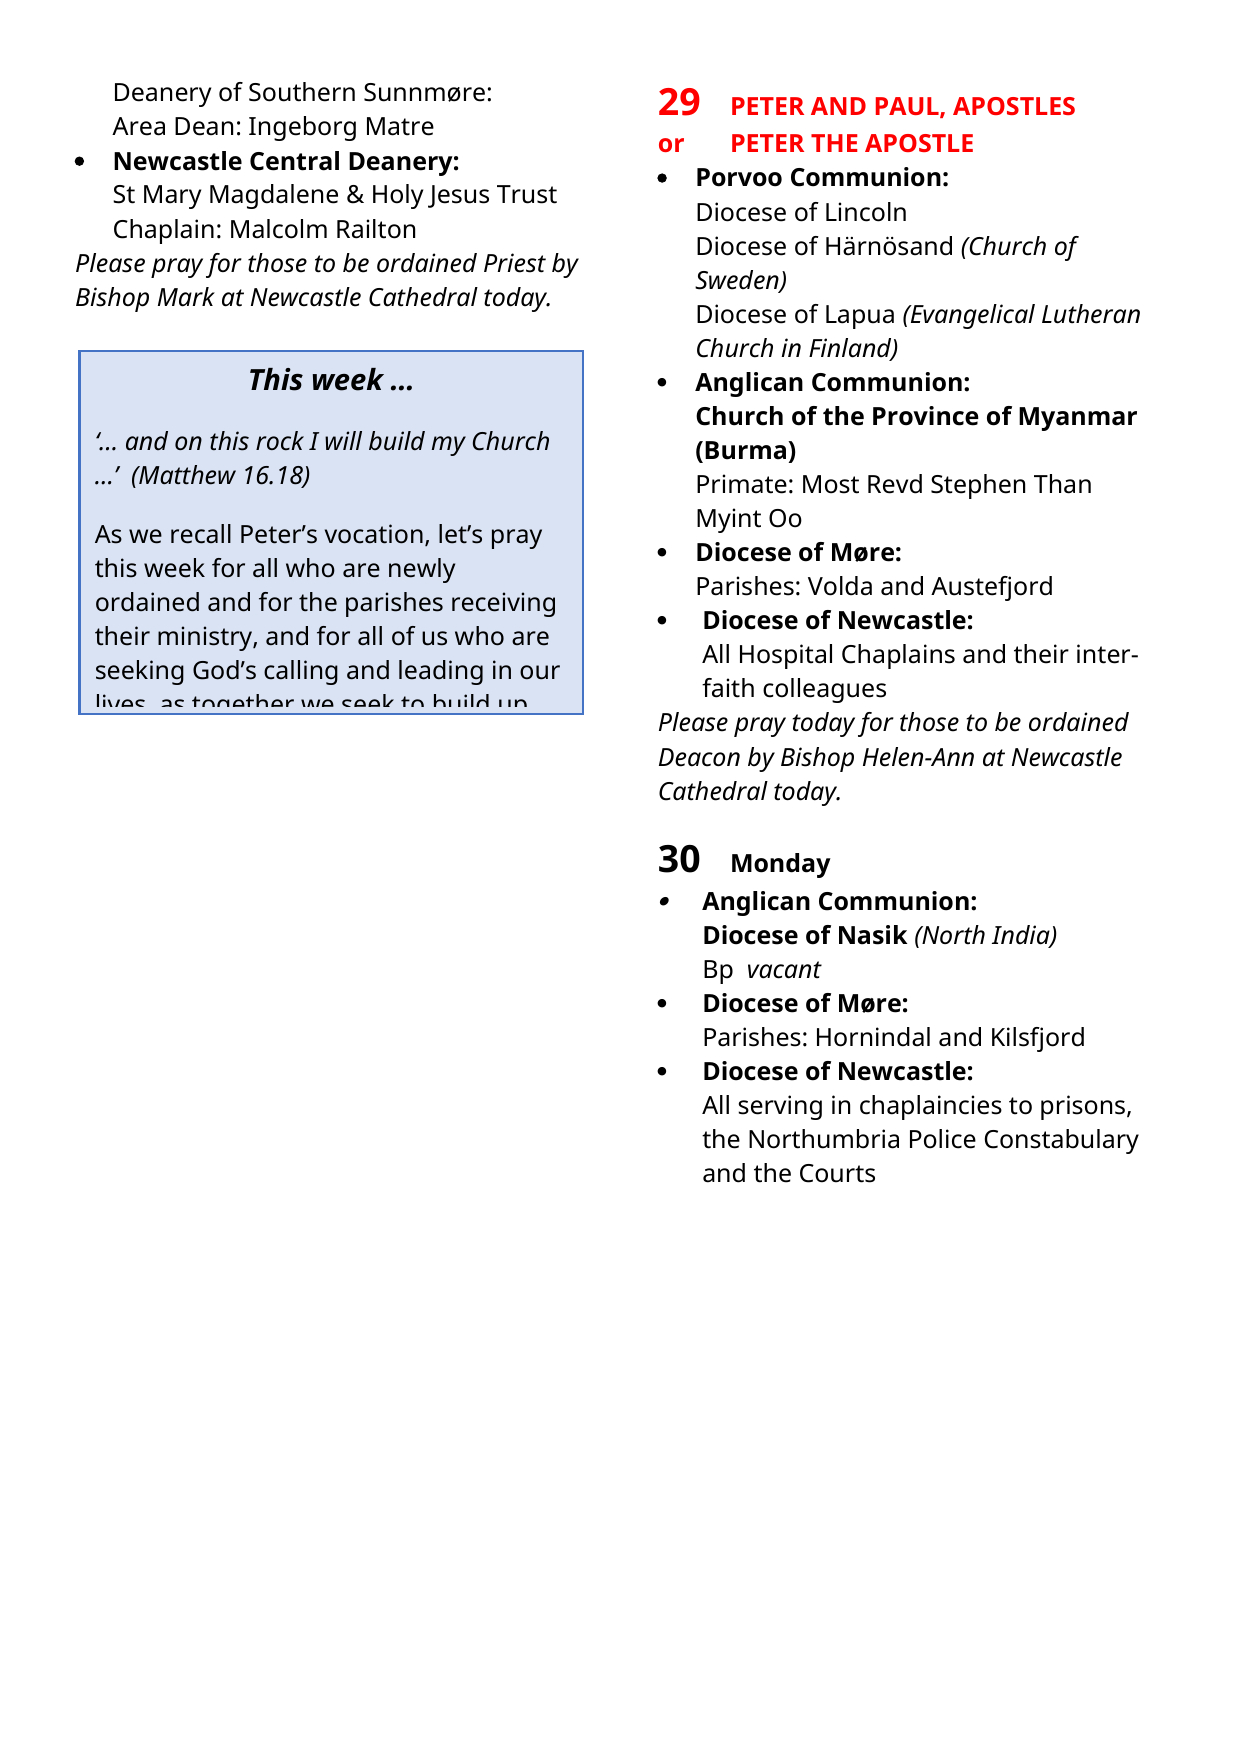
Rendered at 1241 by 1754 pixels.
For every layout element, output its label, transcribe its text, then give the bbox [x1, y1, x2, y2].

list Parishes: Volda and Austefjord [695, 569, 1165, 603]
list Parishes: Hornindal and Kilsfjord [702, 1019, 1165, 1054]
list Deanery of Southern Sunnmøre: [112, 75, 583, 109]
list Newcastle Central Deanery: [75, 143, 583, 177]
text Diocese of Nasik (North India) [702, 917, 1165, 951]
list Diocese of Møre: [658, 535, 1165, 569]
text or PETER THE APOSTLE [658, 126, 1165, 160]
list Anglican Communion: [658, 364, 1165, 398]
text 30 Monday [658, 832, 1165, 883]
list Area Dean: Ingeborg Matre [112, 109, 583, 143]
list Diocese of Newcastle: [658, 603, 1165, 637]
list Diocese of Lincoln [695, 194, 1165, 228]
list Bp vacant [658, 951, 1165, 986]
list Diocese of Møre: [658, 986, 1165, 1019]
list Church of the Province of Myanmar (Burma) [695, 398, 1165, 467]
list Anglican Communion: [658, 883, 1165, 917]
text 29 PETER AND PAUL, APOSTLES [658, 75, 1165, 126]
list Primate: Most Revd Stephen Than Myint Oo [695, 467, 1165, 535]
list Diocese of Härnösand (Church of Sweden) [695, 228, 1165, 296]
list Diocese of Newcastle: [658, 1054, 1165, 1088]
list Chaplain: Malcolm Railton [112, 211, 583, 245]
list Porvoo Communion: [658, 160, 1165, 194]
list Diocese of Lapua (Evangelical Lutheran Church in Finland) [695, 296, 1165, 364]
list All serving in chaplaincies to prisons, the Northumbria Police Constabulary and the Courts [658, 1088, 1165, 1190]
list St Mary Magdalene & Holy Jesus Trust [112, 177, 583, 211]
text Please pray for those to be ordained Priest by Bishop Mark at Newcastle Cathedral today. [75, 245, 583, 313]
list Please pray today for those to be ordained Deacon by Bishop Helen-Ann at Newcastle Cathedral today. [658, 705, 1165, 807]
list All Hospital Chaplains and their inter-faith colleagues [702, 637, 1165, 705]
